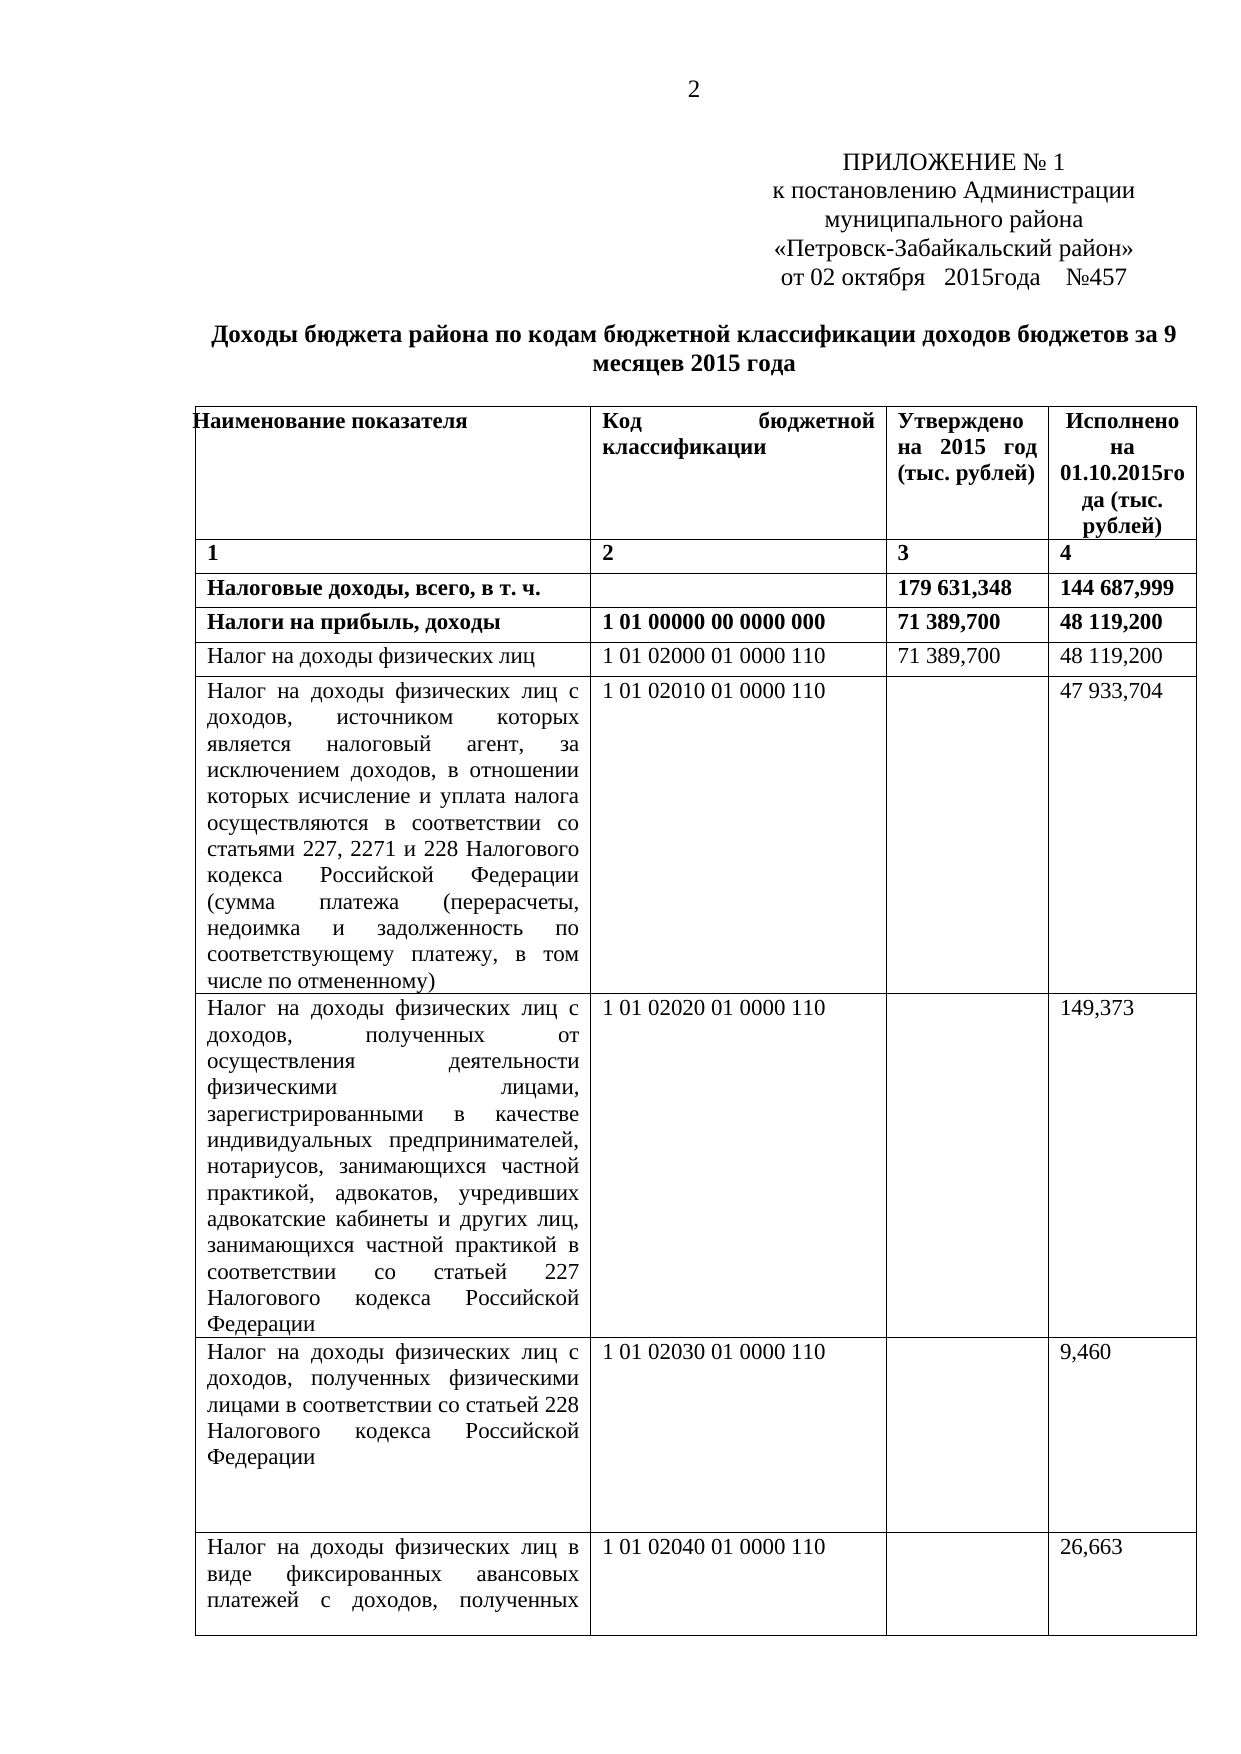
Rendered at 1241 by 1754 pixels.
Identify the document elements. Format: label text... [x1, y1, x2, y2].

table_cell Налог на доходы физических лиц [196, 643, 590, 676]
table_cell 1 01 02000 01 0000 110 [591, 643, 886, 676]
table_cell [887, 994, 1048, 1337]
table_cell 149,373 [1049, 994, 1196, 1337]
text к постановлению Администрации муниципального района [726, 176, 1181, 233]
table_cell 71 389,700 [887, 643, 1048, 676]
table_cell 179 631,348 [887, 574, 1048, 607]
table_cell [887, 1338, 1048, 1532]
table_cell 47 933,704 [1049, 677, 1196, 993]
text «Петровск-Забайкальский район» [726, 233, 1181, 262]
table_cell 1 01 02020 01 0000 110 [591, 994, 886, 1337]
table_cell 2 [591, 540, 886, 573]
table_cell 48 119,200 [1049, 608, 1196, 642]
table_header Утверждено на 2015 год (тыс. рублей) [887, 407, 1048, 538]
table_cell 1 [196, 540, 590, 573]
table_cell Налог на доходы физических лиц с доходов, источником которых является налоговый агент, за исключением доходов, в отношении которых исчисление и уплата налога осуществляются в соответствии со статьями 227, 2271 и 228 Налогового кодекса Российской Федерации (сумма платежа (перерасчеты, недоимка и задолженность по соответствующему платежу, в том числе по отмененному) [196, 677, 590, 993]
table_cell [591, 574, 886, 607]
table_cell Налог на доходы физических лиц с доходов, полученных от осуществления деятельности физическими лицами, зарегистрированными в качестве индивидуальных предпринимателей, нотариусов, занимающихся частной практикой, адвокатов, учредивших адвокатские кабинеты и других лиц, занимающихся частной практикой в соответствии со статьей 227 Налогового кодекса Российской Федерации [196, 994, 590, 1337]
table_cell [887, 677, 1048, 993]
table_header Исполнено на 01.10.2015года (тыс. рублей) [1049, 407, 1196, 538]
table_cell 71 389,700 [887, 608, 1048, 642]
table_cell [591, 1533, 886, 1635]
table_cell Налог на доходы физических лиц с доходов, полученных физическими лицами в соответствии со статьей 228 Налогового кодекса Российской Федерации [196, 1338, 590, 1532]
table_cell 4 [1049, 540, 1196, 573]
text Доходы бюджета района по кодам бюджетной классификации доходов бюджетов за 9 месяцев 2015 года [207, 319, 1181, 377]
text от 02 октября 2015года №457 [726, 262, 1181, 291]
table_header Код бюджетной классификации [591, 407, 886, 538]
table_cell Налоговые доходы, всего, в т. ч. [196, 574, 590, 607]
table_cell Налоги на прибыль, доходы [196, 608, 590, 642]
table_cell 1 01 02010 01 0000 110 [591, 677, 886, 993]
table_cell 144 687,999 [1049, 574, 1196, 607]
table_cell 26,663 [1049, 1533, 1196, 1635]
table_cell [196, 1533, 590, 1635]
table_cell 1 01 00000 00 0000 000 [591, 608, 886, 642]
text ПРИЛОЖЕНИЕ № 1 [726, 147, 1181, 176]
table_cell 9,460 [1049, 1338, 1196, 1532]
table_cell 48 119,200 [1049, 643, 1196, 676]
table_header Наименование показателя [196, 407, 590, 538]
table_cell 3 [887, 540, 1048, 573]
table_cell 1 01 02030 01 0000 110 [591, 1338, 886, 1532]
table_cell [887, 1533, 1048, 1635]
